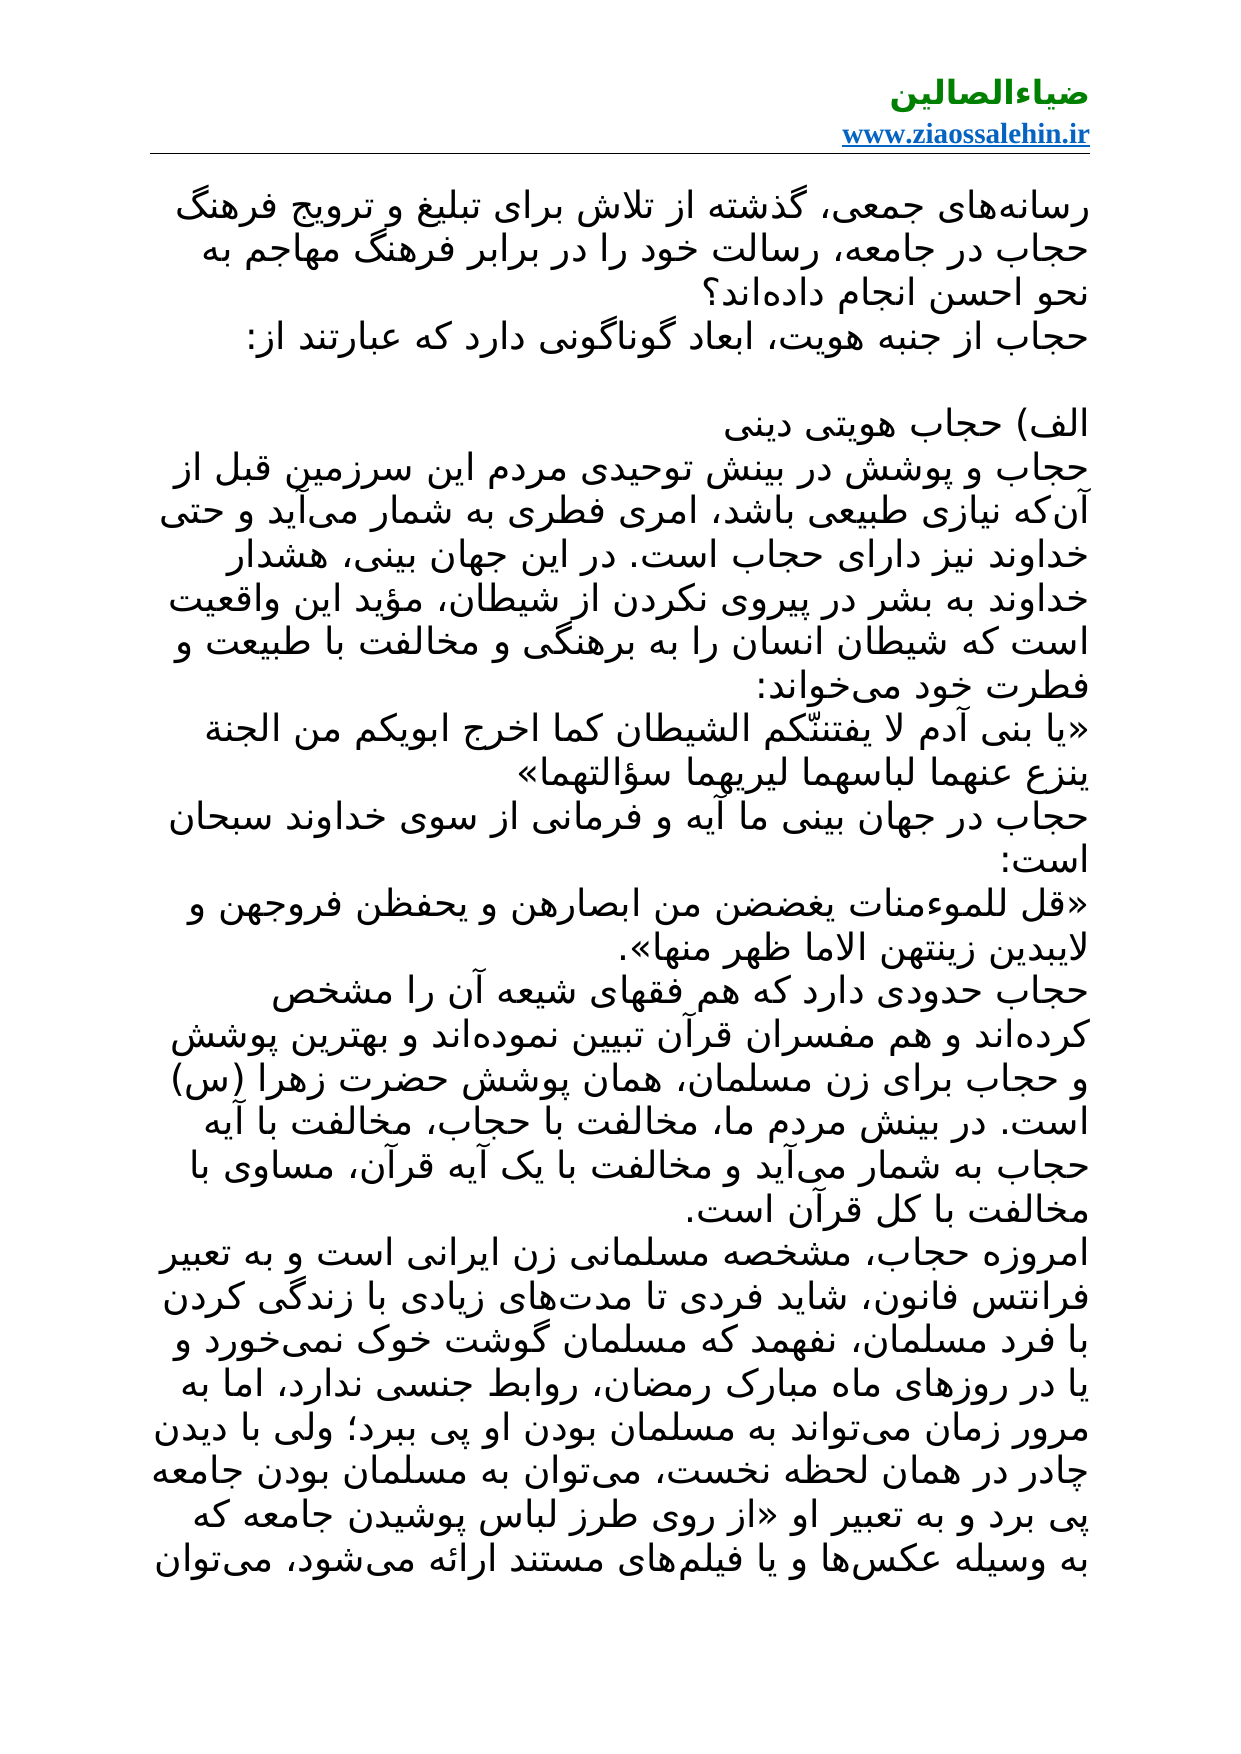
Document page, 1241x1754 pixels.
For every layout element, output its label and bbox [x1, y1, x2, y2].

text [150, 183, 1090, 1580]
